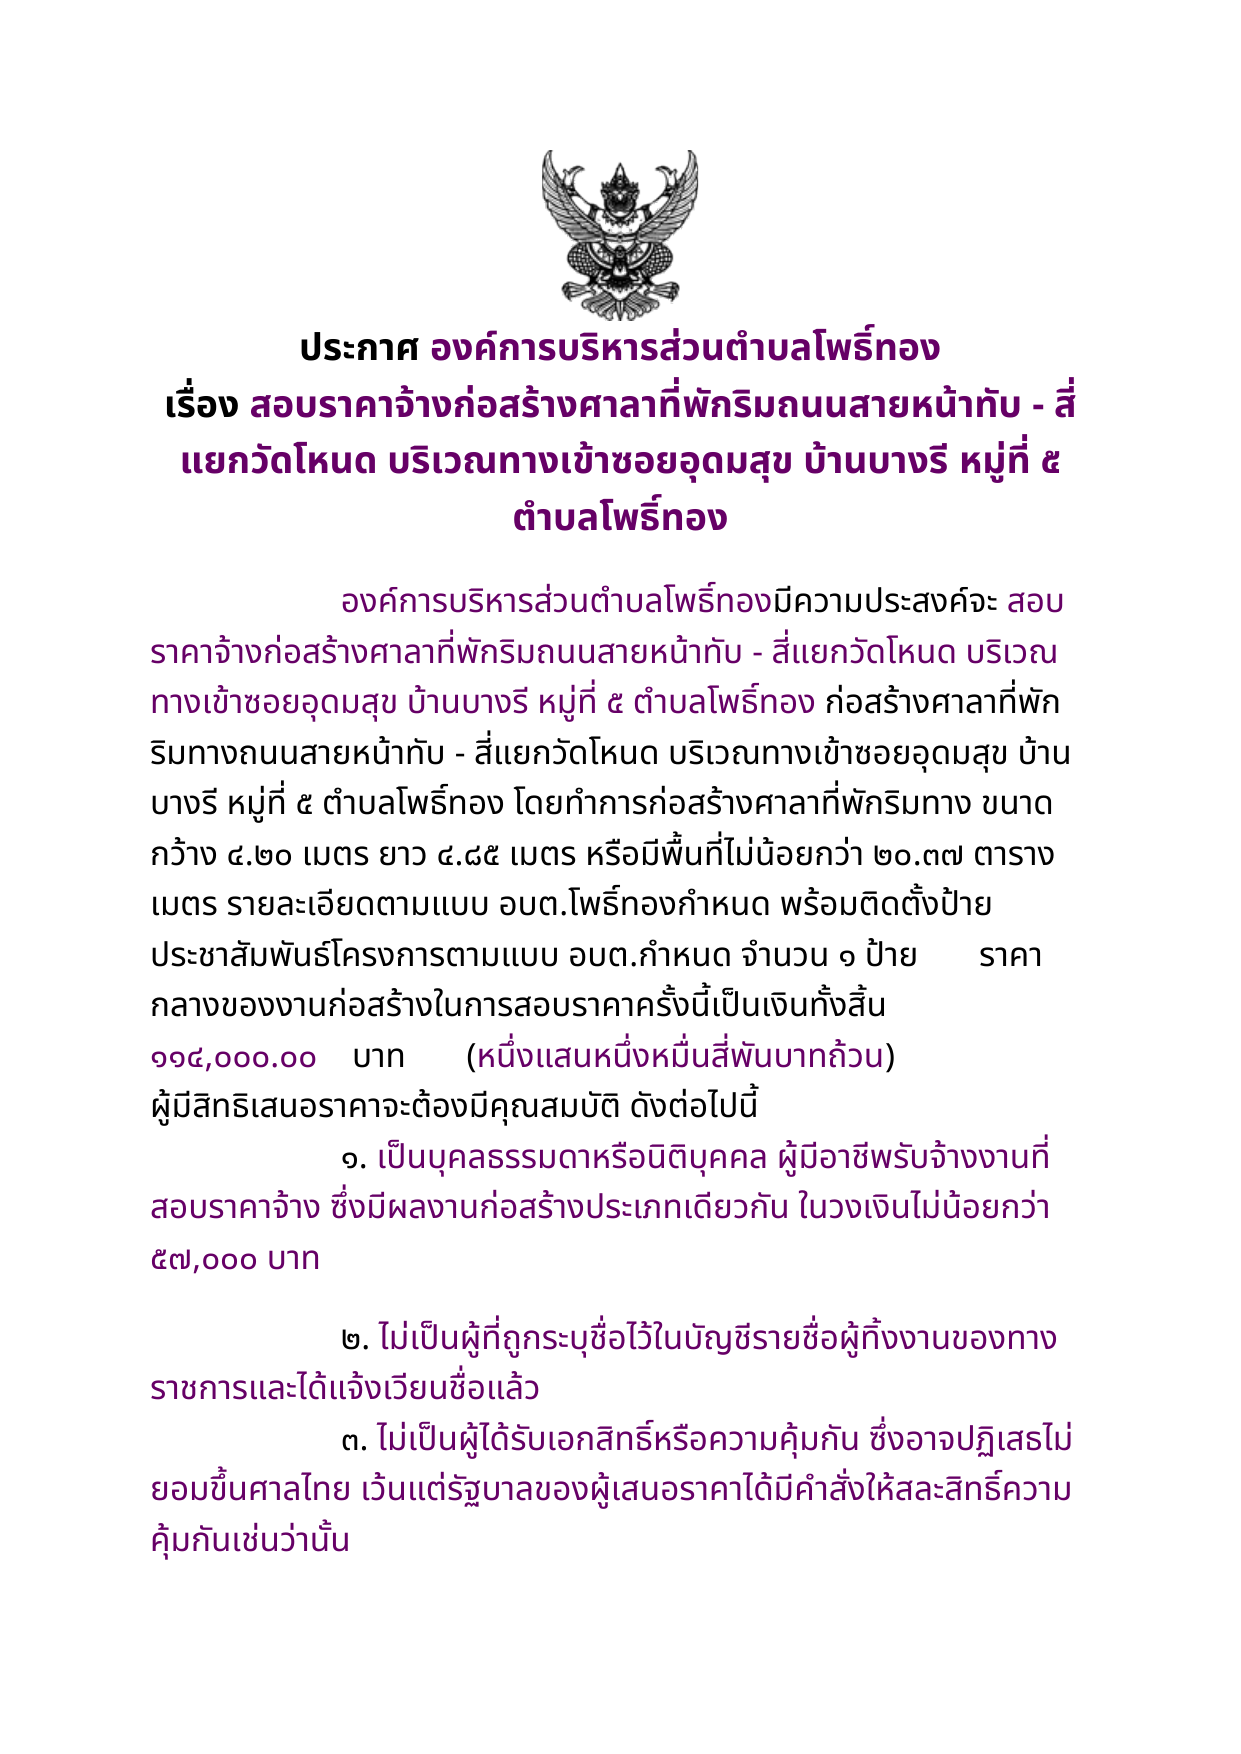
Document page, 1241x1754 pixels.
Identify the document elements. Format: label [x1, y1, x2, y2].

picture [542, 150, 699, 321]
